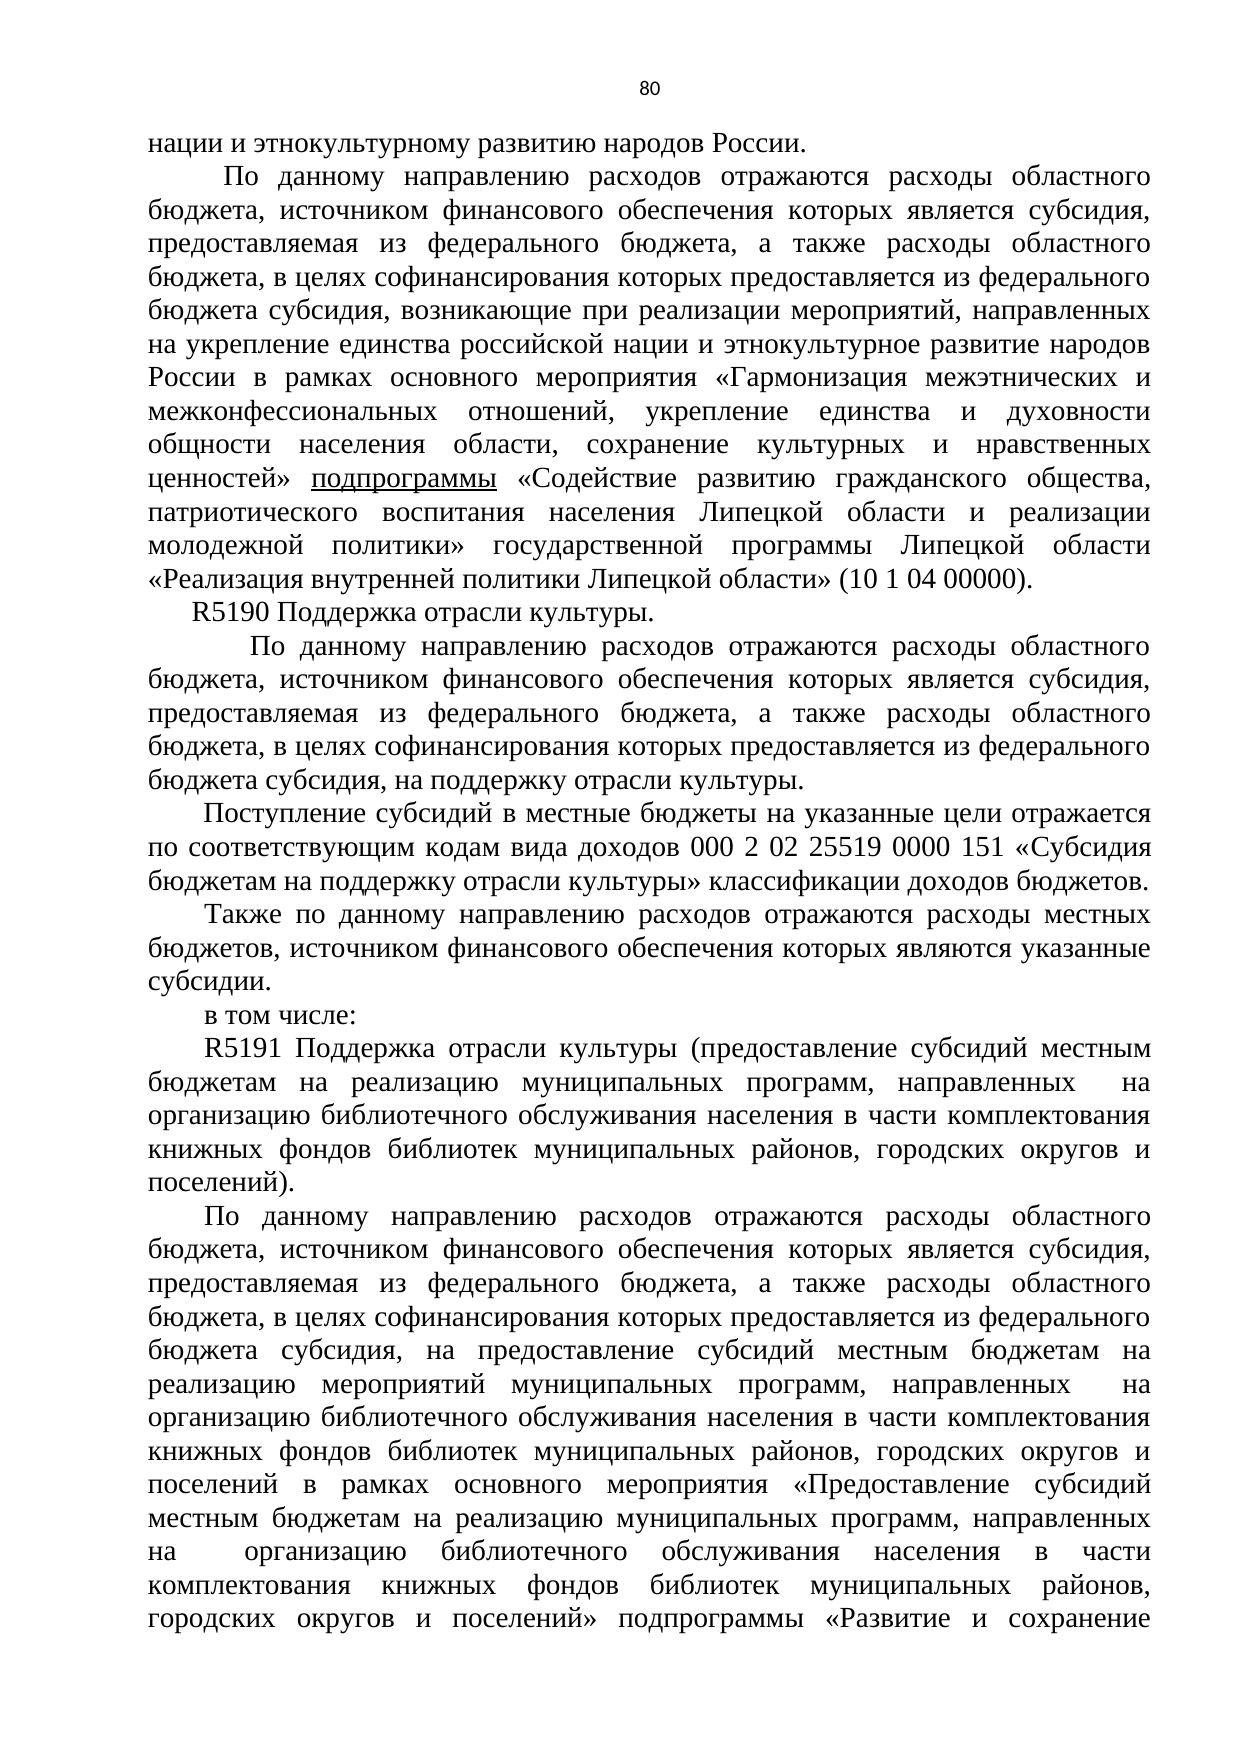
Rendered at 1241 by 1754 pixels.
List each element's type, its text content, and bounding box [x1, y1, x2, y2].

text в том числе: [148, 997, 1152, 1030]
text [148, 125, 1152, 158]
text R5191 Поддержка отрасли культуры (предоставление субсидий местным бюджетам на реализацию муниципальных программ, направленных на организацию библиотечного обслуживания населения в части комплектования книжных фондов библиотек муниципальных районов, городских округов и поселений). [148, 1030, 1152, 1198]
text Поступление субсидий в местные бюджеты на указанные цели отражается по соответствующим кодам вида доходов 000 2 02 25519 0000 151 «Субсидия бюджетам на поддержку отрасли культуры» классификации доходов бюджетов. [148, 796, 1152, 896]
text По данному направлению расходов отражаются расходы областного бюджета, источником финансового обеспечения которых является субсидия, предоставляемая из федерального бюджета, а также расходы областного бюджета, в целях софинансирования которых предоставляется из федерального бюджета субсидия, возникающие при реализации мероприятий, направленных на укрепление единства российской нации и этнокультурное развитие народов России в рамках основного мероприятия «Гармонизация межэтнических и межконфессиональных отношений, укрепление единства и духовности общности населения области, сохранение культурных и нравственных ценностей» подпрограммы «Содействие развитию гражданского общества, патриотического воспитания населения Липецкой области и реализации молодежной политики» государственной программы Липецкой области «Реализация внутренней политики Липецкой области» (10 1 04 00000). [148, 158, 1152, 594]
text R5190 Поддержка отрасли культуры. [148, 594, 1152, 628]
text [148, 1198, 1152, 1634]
text Также по данному направлению расходов отражаются расходы местных бюджетов, источником финансового обеспечения которых являются указанные субсидии. [148, 896, 1152, 997]
text По данному направлению расходов отражаются расходы областного бюджета, источником финансового обеспечения которых является субсидия, предоставляемая из федерального бюджета, а также расходы областного бюджета, в целях софинансирования которых предоставляется из федерального бюджета субсидия, на поддержку отрасли культуры. [148, 628, 1152, 796]
